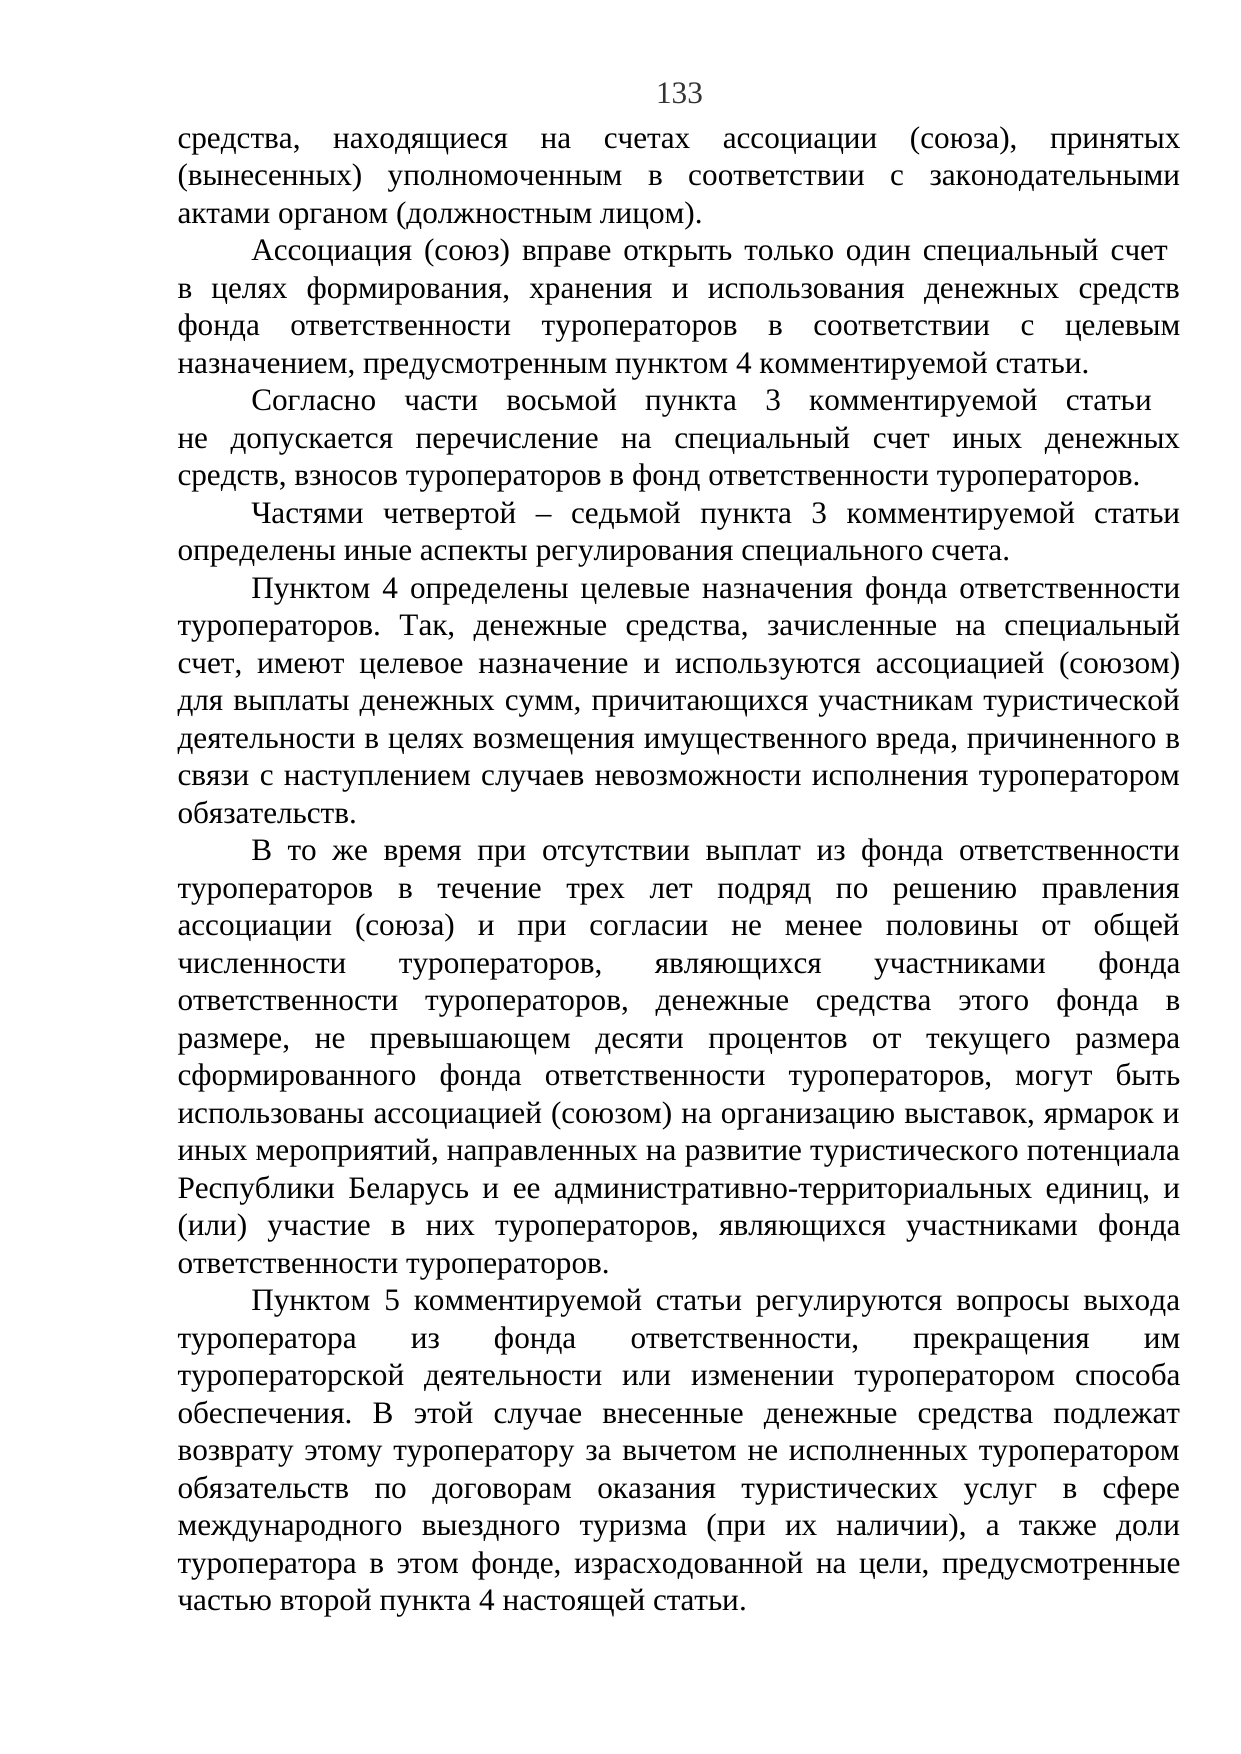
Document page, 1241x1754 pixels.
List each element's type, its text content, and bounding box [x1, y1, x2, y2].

text Пунктом 4 определены целевые назначения фонда ответственности туроператоров. Так, денежные средства, зачисленные на специальный счет, имеют целевое назначение и используются ассоциацией (союзом) для выплаты денежных сумм, причитающихся участникам туристической деятельности в целях возмещения имущественного вреда, причиненного в связи с наступлением случаев невозможности исполнения туроператором обязательств. [177, 568, 1181, 831]
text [177, 118, 1181, 231]
text Пунктом 5 комментируемой статьи регулируются вопросы выхода туроператора из фонда ответственности, прекращения им туроператорской деятельности или изменении туроператором способа обеспечения. В этой случае внесенные денежные средства подлежат возврату этому туроператору за вычетом не исполненных туроператором обязательств по договорам оказания туристических услуг в сфере международного выездного туризма (при их наличии), а также доли туроператора в этом фонде, израсходованной на цели, предусмотренные частью второй пункта 4 настоящей статьи. [177, 1281, 1181, 1618]
text Согласно части восьмой пункта 3 комментируемой статьи не допускается перечисление на специальный счет иных денежных средств, взносов туроператоров в фонд ответственности туроператоров. [177, 381, 1181, 493]
text Ассоциация (союз) вправе открыть только один специальный счет в целях формирования, хранения и использования денежных средств фонда ответственности туроператоров в соответствии с целевым назначением, предусмотренным пунктом 4 комментируемой статьи. [177, 231, 1181, 381]
text В то же время при отсутствии выплат из фонда ответственности туроператоров в течение трех лет подряд по решению правления ассоциации (союза) и при согласии не менее половины от общей численности туроператоров, являющихся участниками фонда ответственности туроператоров, денежные средства этого фонда в размере, не превышающем десяти процентов от текущего размера сформированного фонда ответственности туроператоров, могут быть использованы ассоциацией (союзом) на организацию выставок, ярмарок и иных мероприятий, направленных на развитие туристического потенциала Республики Беларусь и ее административно-территориальных единиц, и (или) участие в них туроператоров, являющихся участниками фонда ответственности туроператоров. [177, 831, 1181, 1281]
text Частями четвертой – седьмой пункта 3 комментируемой статьи определены иные аспекты регулирования специального счета. [177, 493, 1181, 568]
